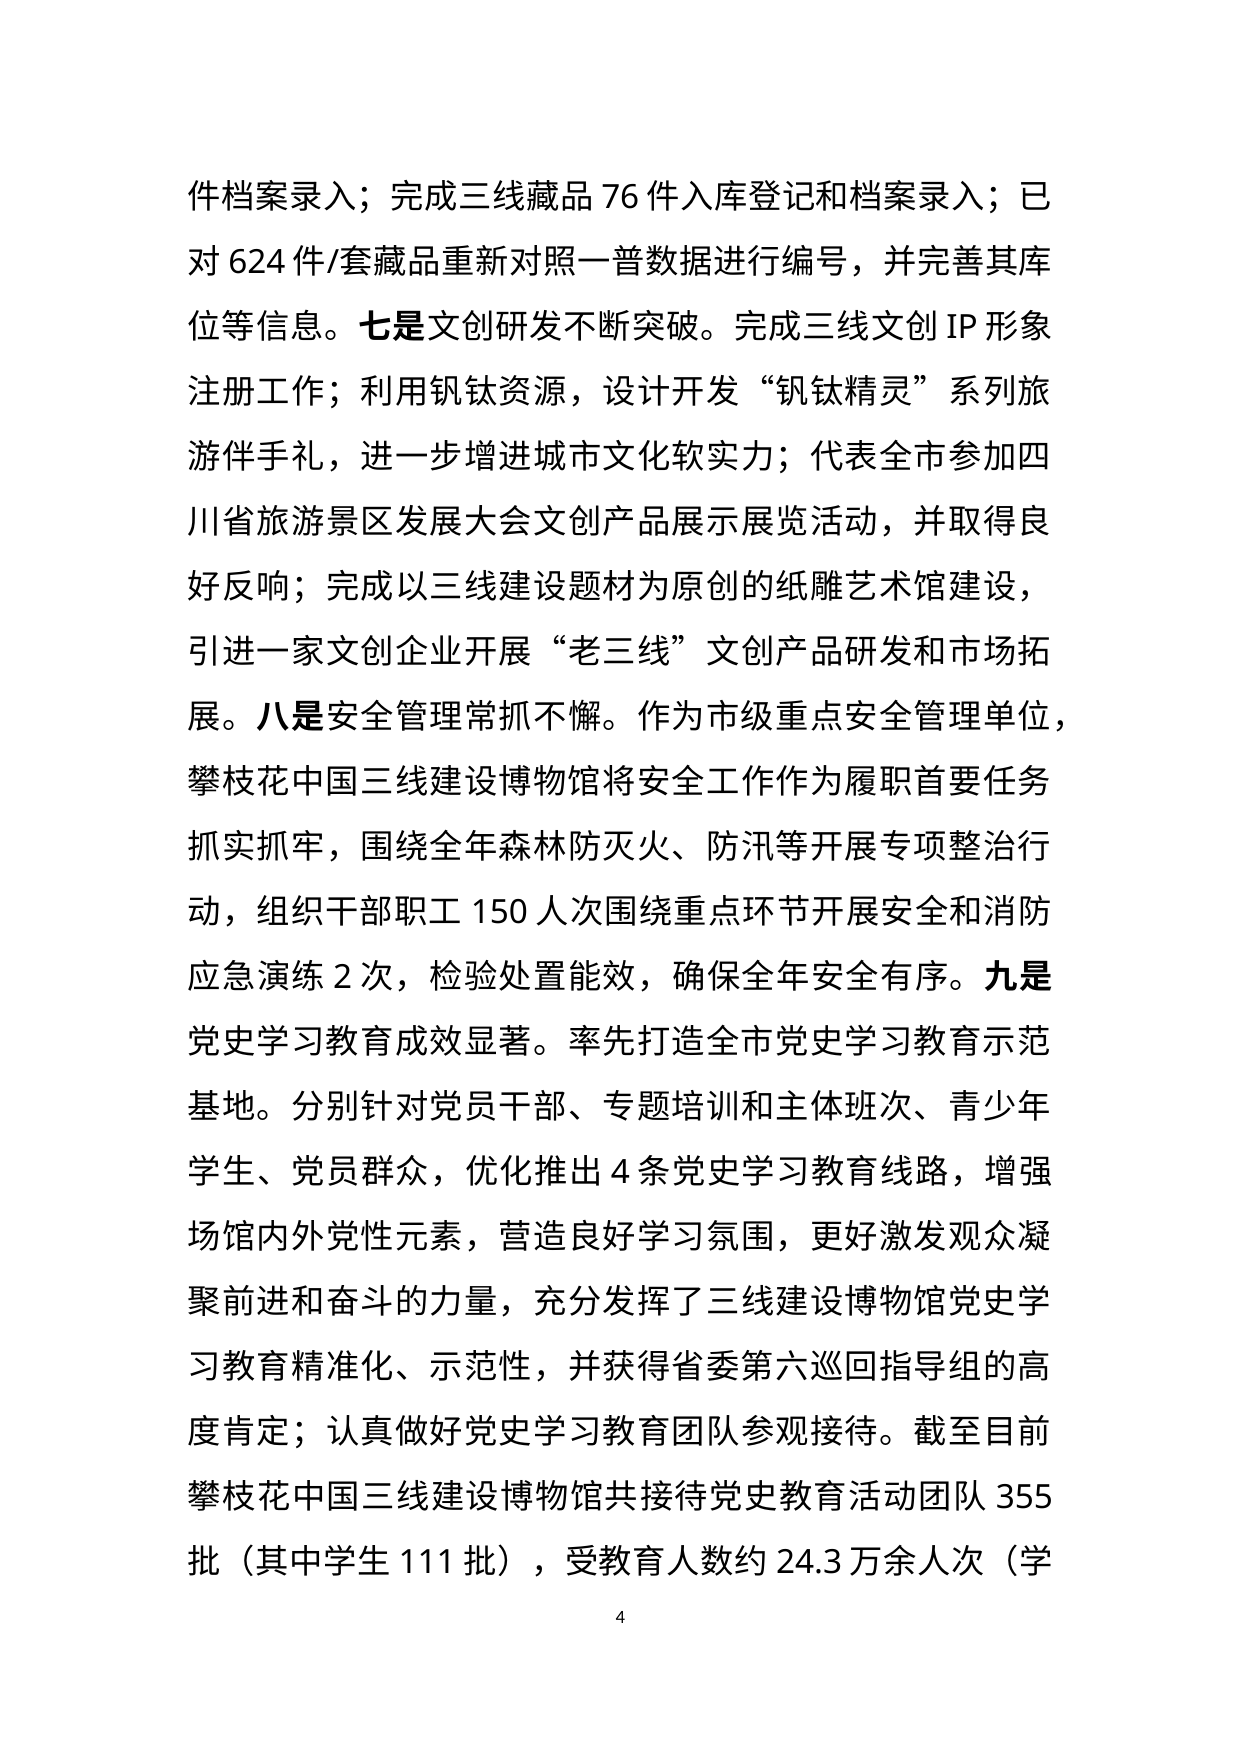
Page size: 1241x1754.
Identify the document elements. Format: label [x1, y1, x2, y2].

text [187, 162, 1053, 1592]
